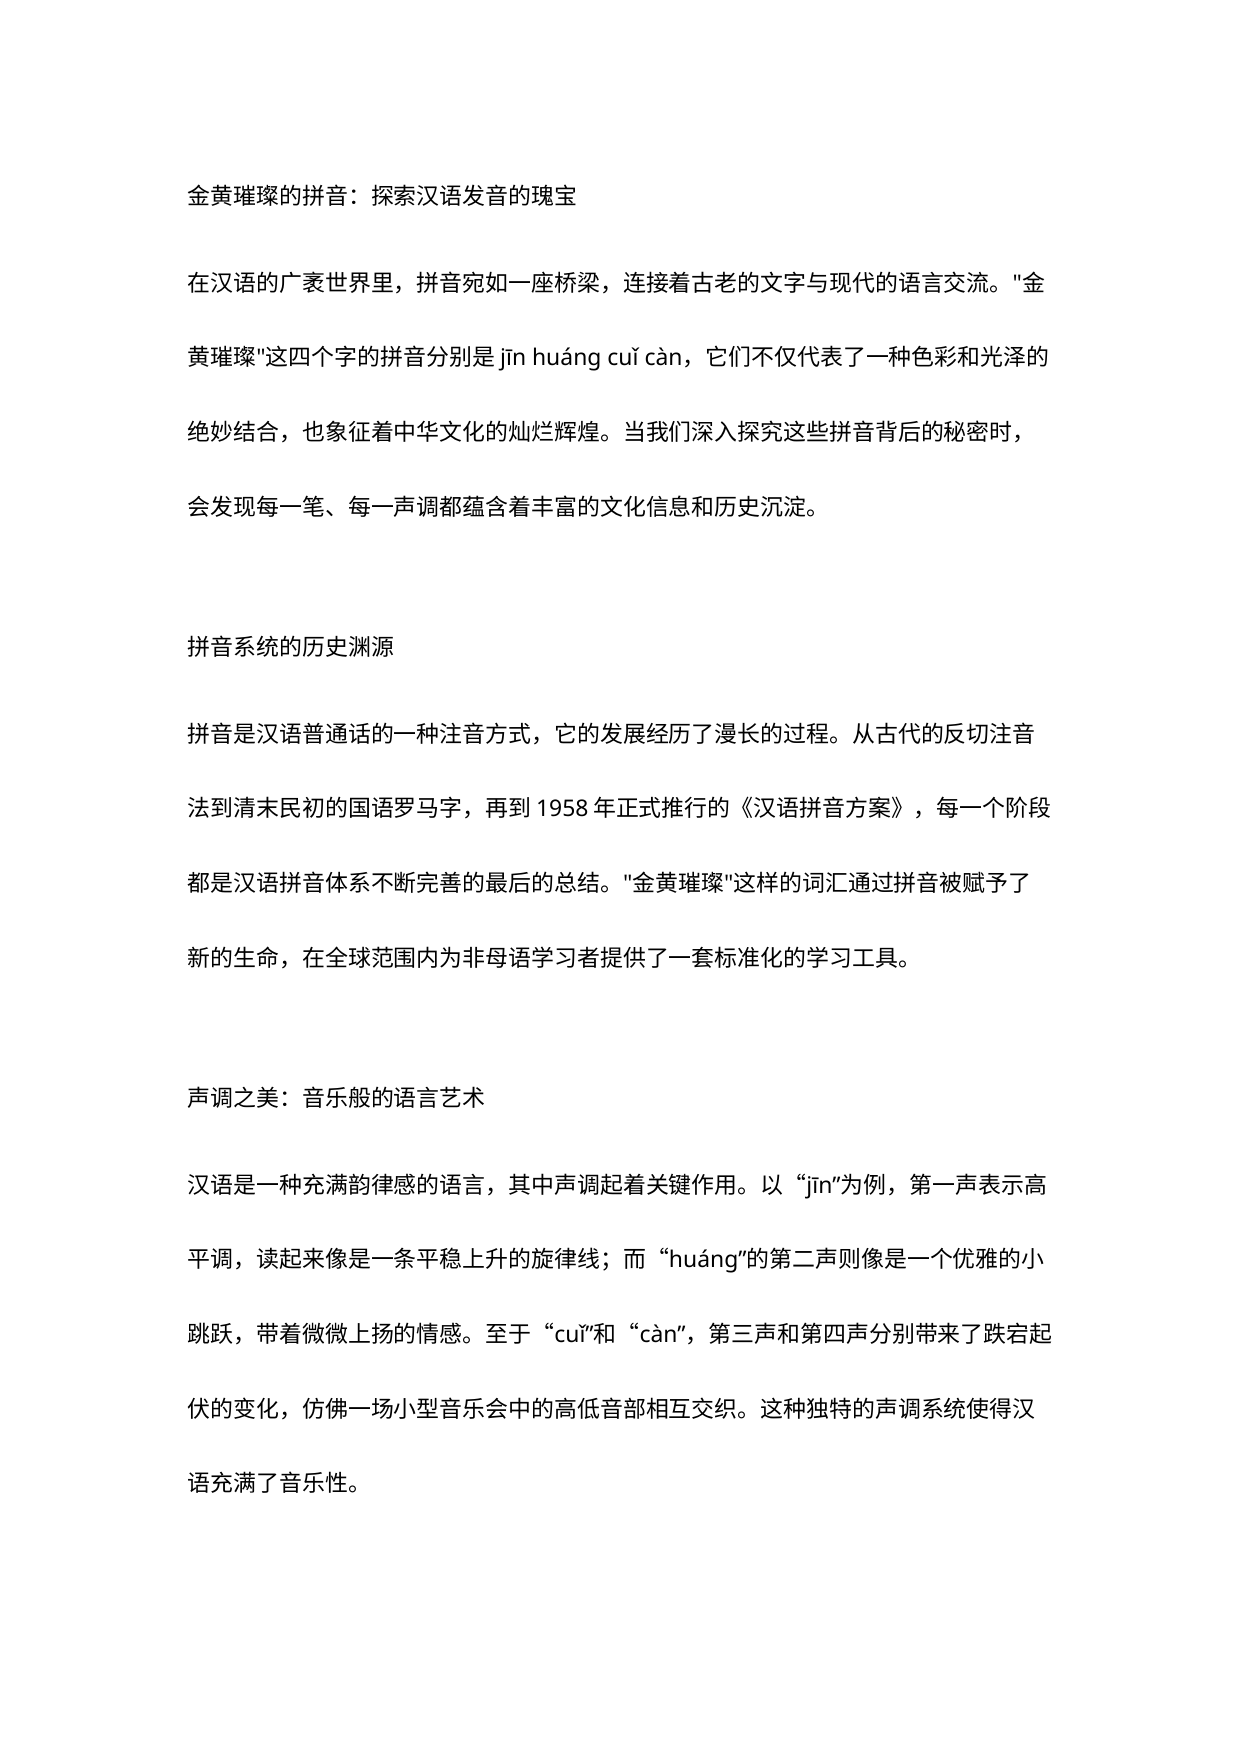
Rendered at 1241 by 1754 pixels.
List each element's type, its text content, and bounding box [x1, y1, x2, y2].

text 声调之美：音乐般的语言艺术 [187, 1064, 1053, 1129]
text 汉语是一种充满韵律感的语言，其中声调起着关键作用。以“jīn”为例，第一声表示高平调，读起来像是一条平稳上升的旋律线；而“huáng”的第二声则像是一个优雅的小跳跃，带着微微上扬的情感。至于“cuǐ”和“càn”，第三声和第四声分别带来了跌宕起伏的变化，仿佛一场小型音乐会中的高低音部相互交织。这种独特的声调系统使得汉语充满了音乐性。 [187, 1151, 1053, 1514]
text 金黄璀璨的拼音：探索汉语发音的瑰宝 [187, 162, 1053, 227]
text 拼音是汉语普通话的一种注音方式，它的发展经历了漫长的过程。从古代的反切注音法到清末民初的国语罗马字，再到1958年正式推行的《汉语拼音方案》，每一个阶段都是汉语拼音体系不断完善的最后的总结。"金黄璀璨"这样的词汇通过拼音被赋予了新的生命，在全球范围内为非母语学习者提供了一套标准化的学习工具。 [187, 699, 1053, 989]
text 在汉语的广袤世界里，拼音宛如一座桥梁，连接着古老的文字与现代的语言交流。"金黄璀璨"这四个字的拼音分别是 jīn huáng cuǐ càn，它们不仅代表了一种色彩和光泽的绝妙结合，也象征着中华文化的灿烂辉煌。当我们深入探究这些拼音背后的秘密时，会发现每一笔、每一声调都蕴含着丰富的文化信息和历史沉淀。 [187, 248, 1053, 538]
text 拼音系统的历史渊源 [187, 613, 1053, 678]
